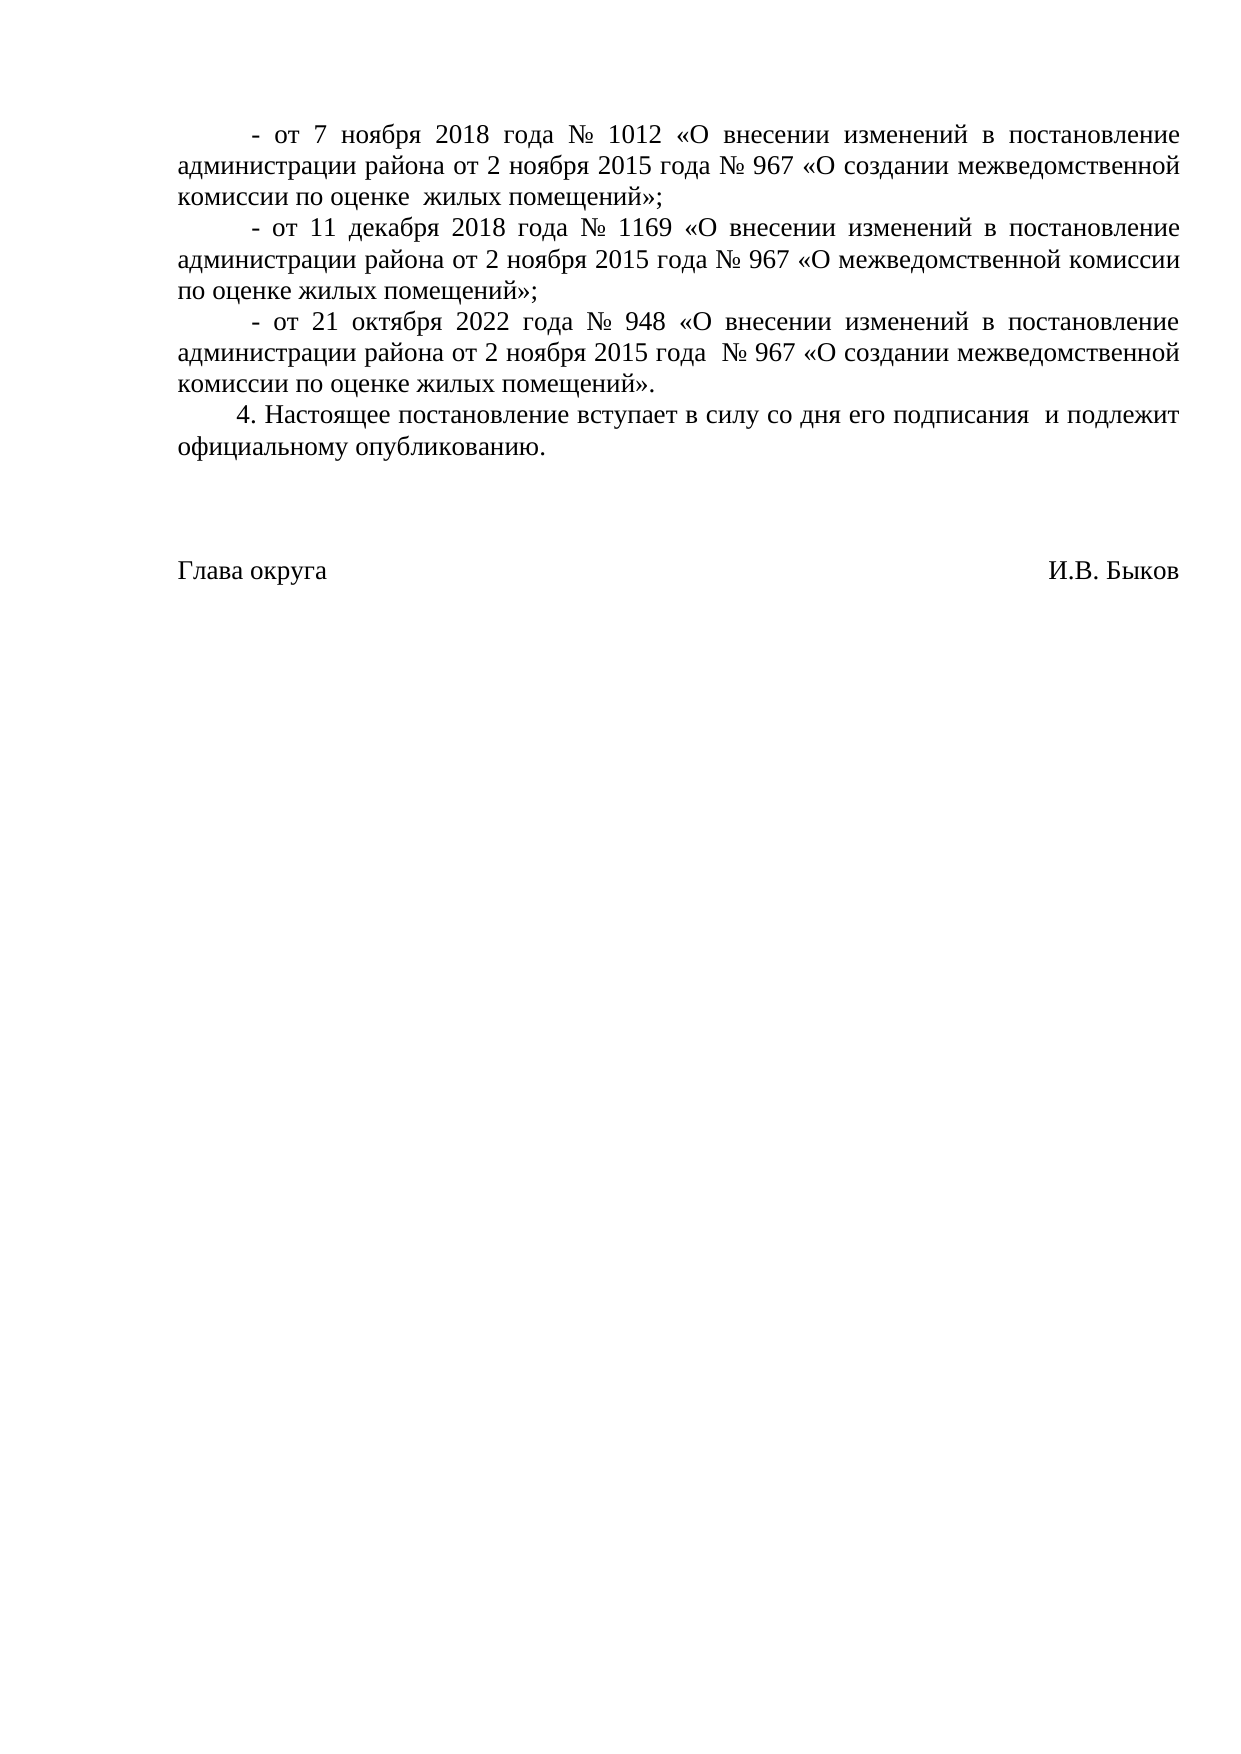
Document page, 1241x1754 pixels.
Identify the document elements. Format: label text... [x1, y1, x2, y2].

text - от 7 ноября 2018 года № 1012 «О внесении изменений в постановление администрации района от 2 ноября 2015 года № 967 «О создании межведомственной комиссии по оценке жилых помещений»; [177, 118, 1181, 212]
text 4. Настоящее постановление вступает в силу со дня его подписания и подлежит официальному опубликованию. [177, 398, 1181, 461]
text - от 21 октября 2022 года № 948 «О внесении изменений в постановление администрации района от 2 ноября 2015 года № 967 «О создании межведомственной комиссии по оценке жилых помещений». [177, 305, 1181, 398]
text Глава округа И.В. Быков [177, 554, 1181, 585]
text - от 11 декабря 2018 года № 1169 «О внесении изменений в постановление администрации района от 2 ноября 2015 года № 967 «О межведомственной комиссии по оценке жилых помещений»; [177, 212, 1181, 305]
